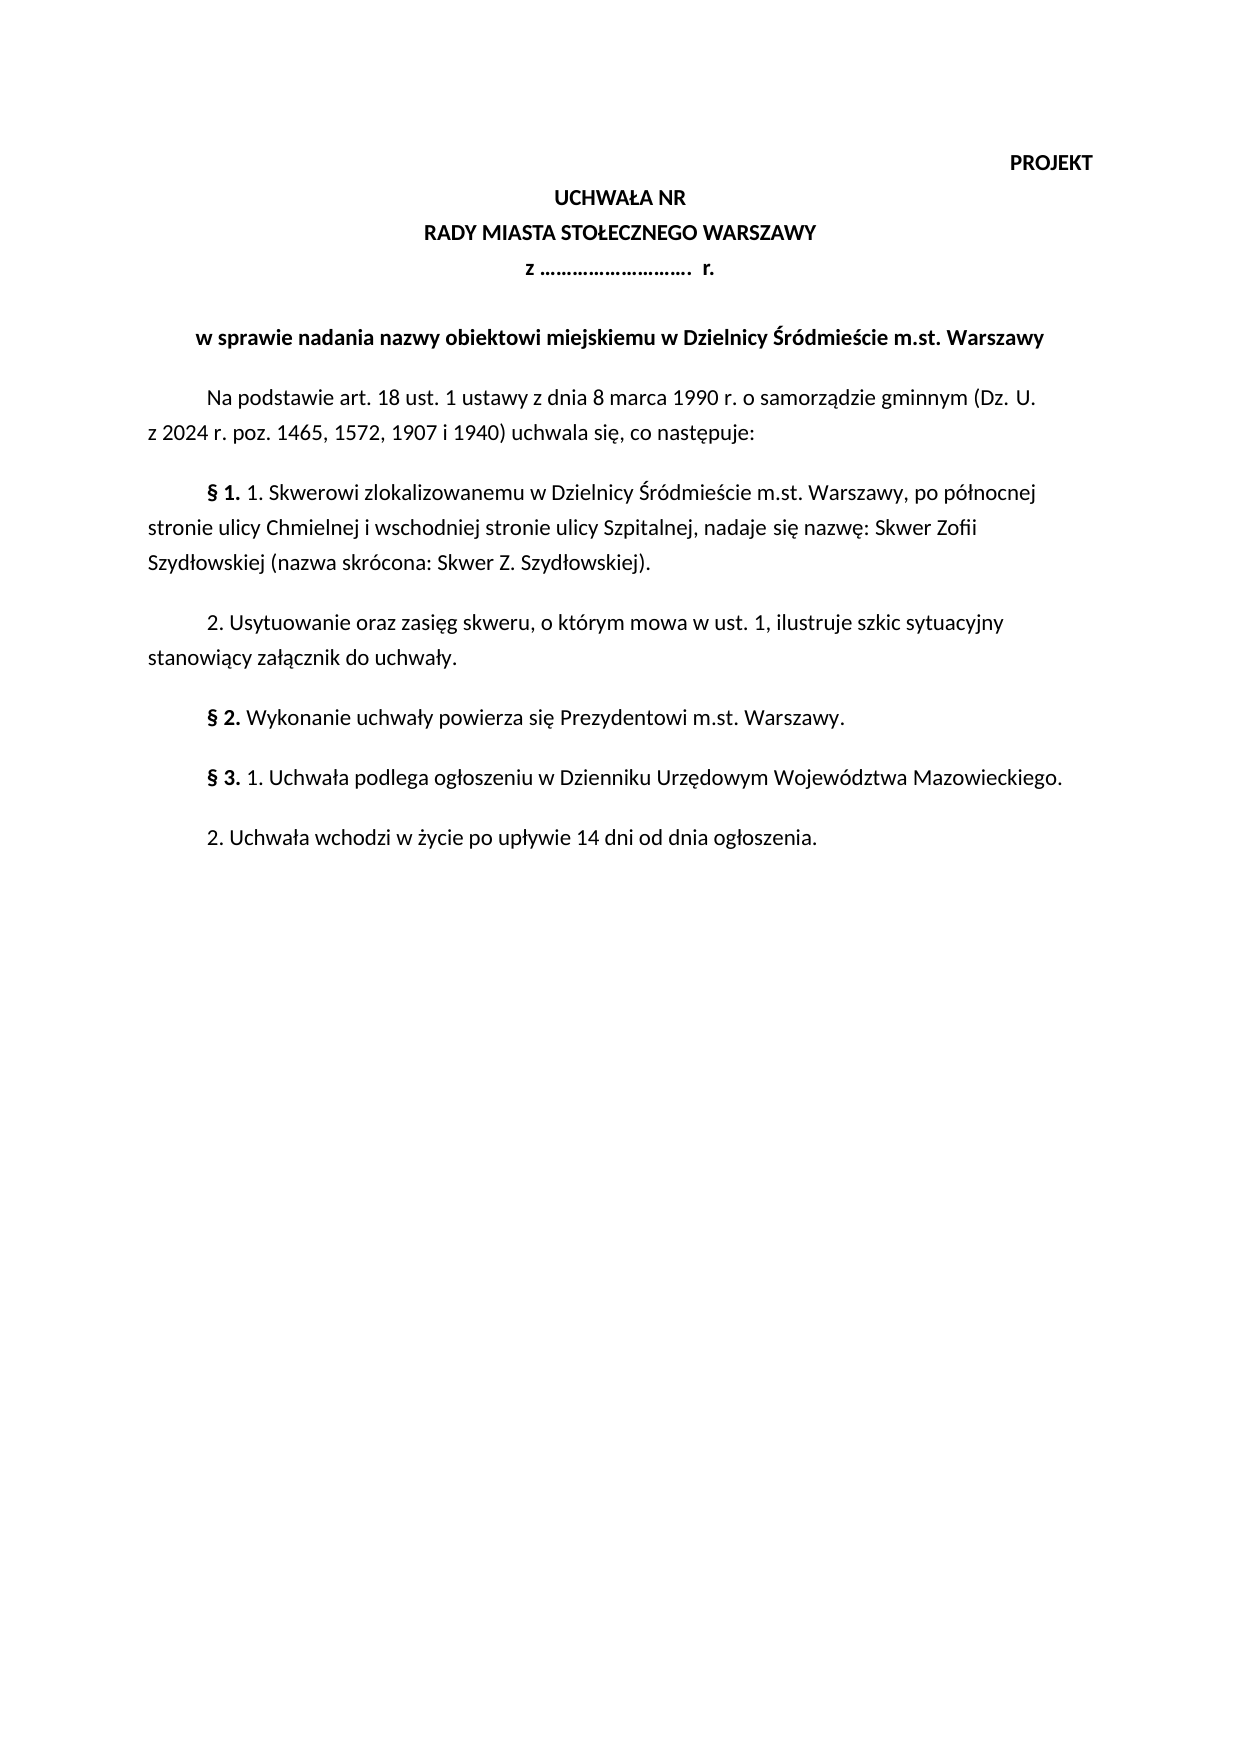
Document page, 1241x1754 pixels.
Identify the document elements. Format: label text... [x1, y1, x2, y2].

text w sprawie nadania nazwy obiektowi miejskiemu w Dzielnicy Śródmieście m.st. Warszawy [148, 323, 1093, 351]
text 2. Uchwała wchodzi w życie po upływie 14 dni od dnia ogłoszenia. [148, 823, 1093, 851]
text § 1. 1. Skwerowi zlokalizowanemu w Dzielnicy Śródmieście m.st. Warszawy, po północnej stronie ulicy Chmielnej i wschodniej stronie ulicy Szpitalnej, nadaje się nazwę: Skwer Zofii Szydłowskiej (nazwa skrócona: Skwer Z. Szydłowskiej). [148, 478, 1093, 576]
text Na podstawie art. 18 ust. 1 ustawy z dnia 8 marca 1990 r. o samorządzie gminnym (Dz. U. z 2024 r. poz. 1465, 1572, 1907 i 1940) uchwala się, co następuje: [148, 383, 1093, 446]
text § 2. Wykonanie uchwały powierza się Prezydentowi m.st. Warszawy. [148, 703, 1093, 731]
text § 3. 1. Uchwała podlega ogłoszeniu w Dzienniku Urzędowym Województwa Mazowieckiego. [148, 763, 1093, 791]
text UCHWAŁA NR [148, 183, 1093, 211]
text PROJEKT [148, 148, 1093, 176]
text RADY MIASTA STOŁECZNEGO WARSZAWY [148, 218, 1093, 246]
text 2. Usytuowanie oraz zasięg skweru, o którym mowa w ust. 1, ilustruje szkic sytuacyjny stanowiący załącznik do uchwały. [148, 608, 1093, 671]
text z ………………………. r. [148, 253, 1093, 281]
